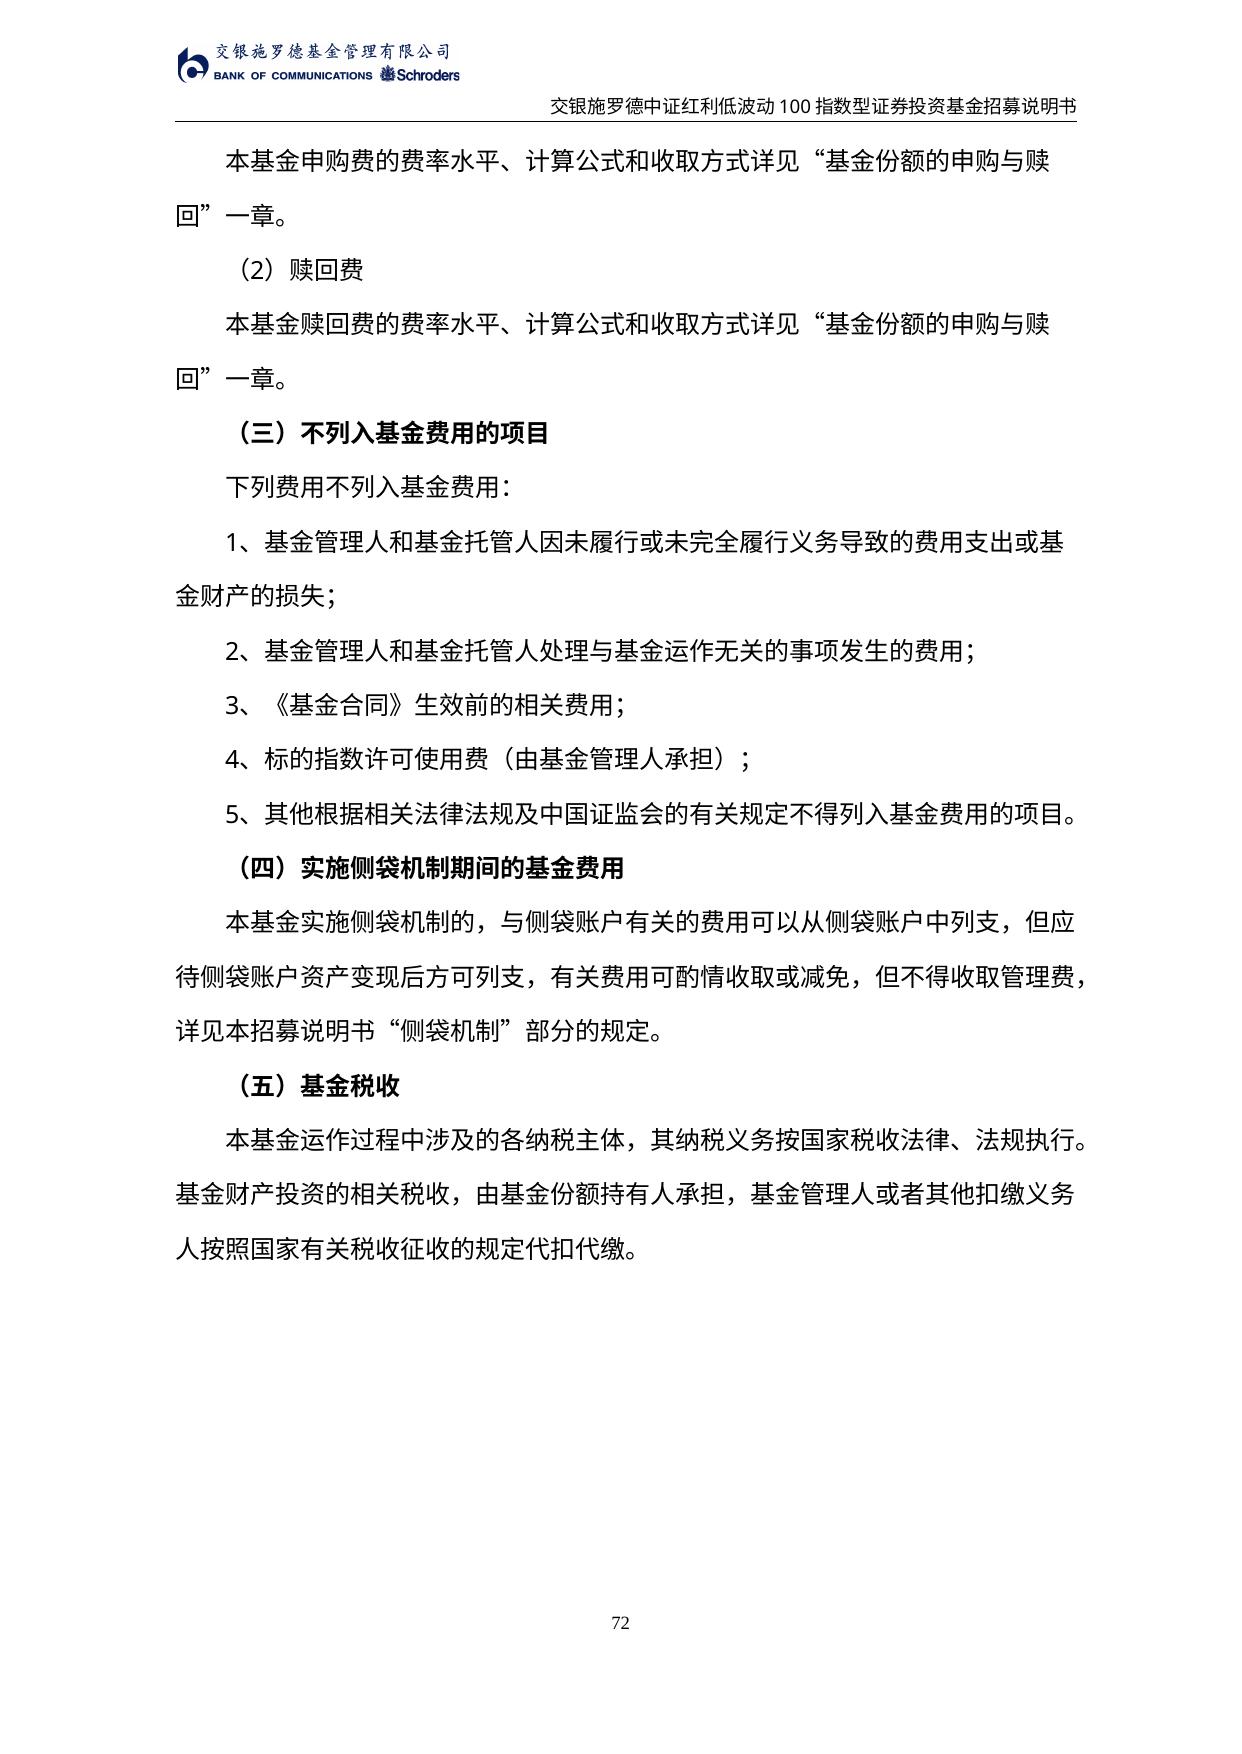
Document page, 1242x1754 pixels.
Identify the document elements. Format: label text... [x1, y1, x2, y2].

text 本基金申购费的费率水平、计算公式和收取方式详见“基金份额的申购与赎回”一章。 [175, 142, 1077, 232]
text 本基金运作过程中涉及的各纳税主体，其纳税义务按国家税收法律、法规执行。基金财产投资的相关税收，由基金份额持有人承担，基金管理人或者其他扣缴义务人按照国家有关税收征收的规定代扣代缴。 [175, 1120, 1077, 1265]
text （四）实施侧袋机制期间的基金费用 [175, 848, 1077, 885]
text 4、标的指数许可使用费（由基金管理人承担）； [175, 740, 1077, 776]
text 2、基金管理人和基金托管人处理与基金运作无关的事项发生的费用； [175, 631, 1077, 667]
text 5、其他根据相关法律法规及中国证监会的有关规定不得列入基金费用的项目。 [175, 794, 1077, 830]
text 3、《基金合同》生效前的相关费用； [175, 685, 1077, 722]
text （2）赎回费 [175, 250, 1077, 287]
text 下列费用不列入基金费用： [175, 468, 1077, 504]
picture [178, 43, 460, 83]
text （三）不列入基金费用的项目 [175, 413, 1077, 450]
text 本基金实施侧袋机制的，与侧袋账户有关的费用可以从侧袋账户中列支，但应待侧袋账户资产变现后方可列支，有关费用可酌情收取或减免，但不得收取管理费，详见本招募说明书“侧袋机制”部分的规定。 [175, 903, 1077, 1048]
text 1、基金管理人和基金托管人因未履行或未完全履行义务导致的费用支出或基金财产的损失； [175, 522, 1077, 613]
text 本基金赎回费的费率水平、计算公式和收取方式详见“基金份额的申购与赎回”一章。 [175, 305, 1077, 395]
text （五）基金税收 [175, 1066, 1077, 1102]
